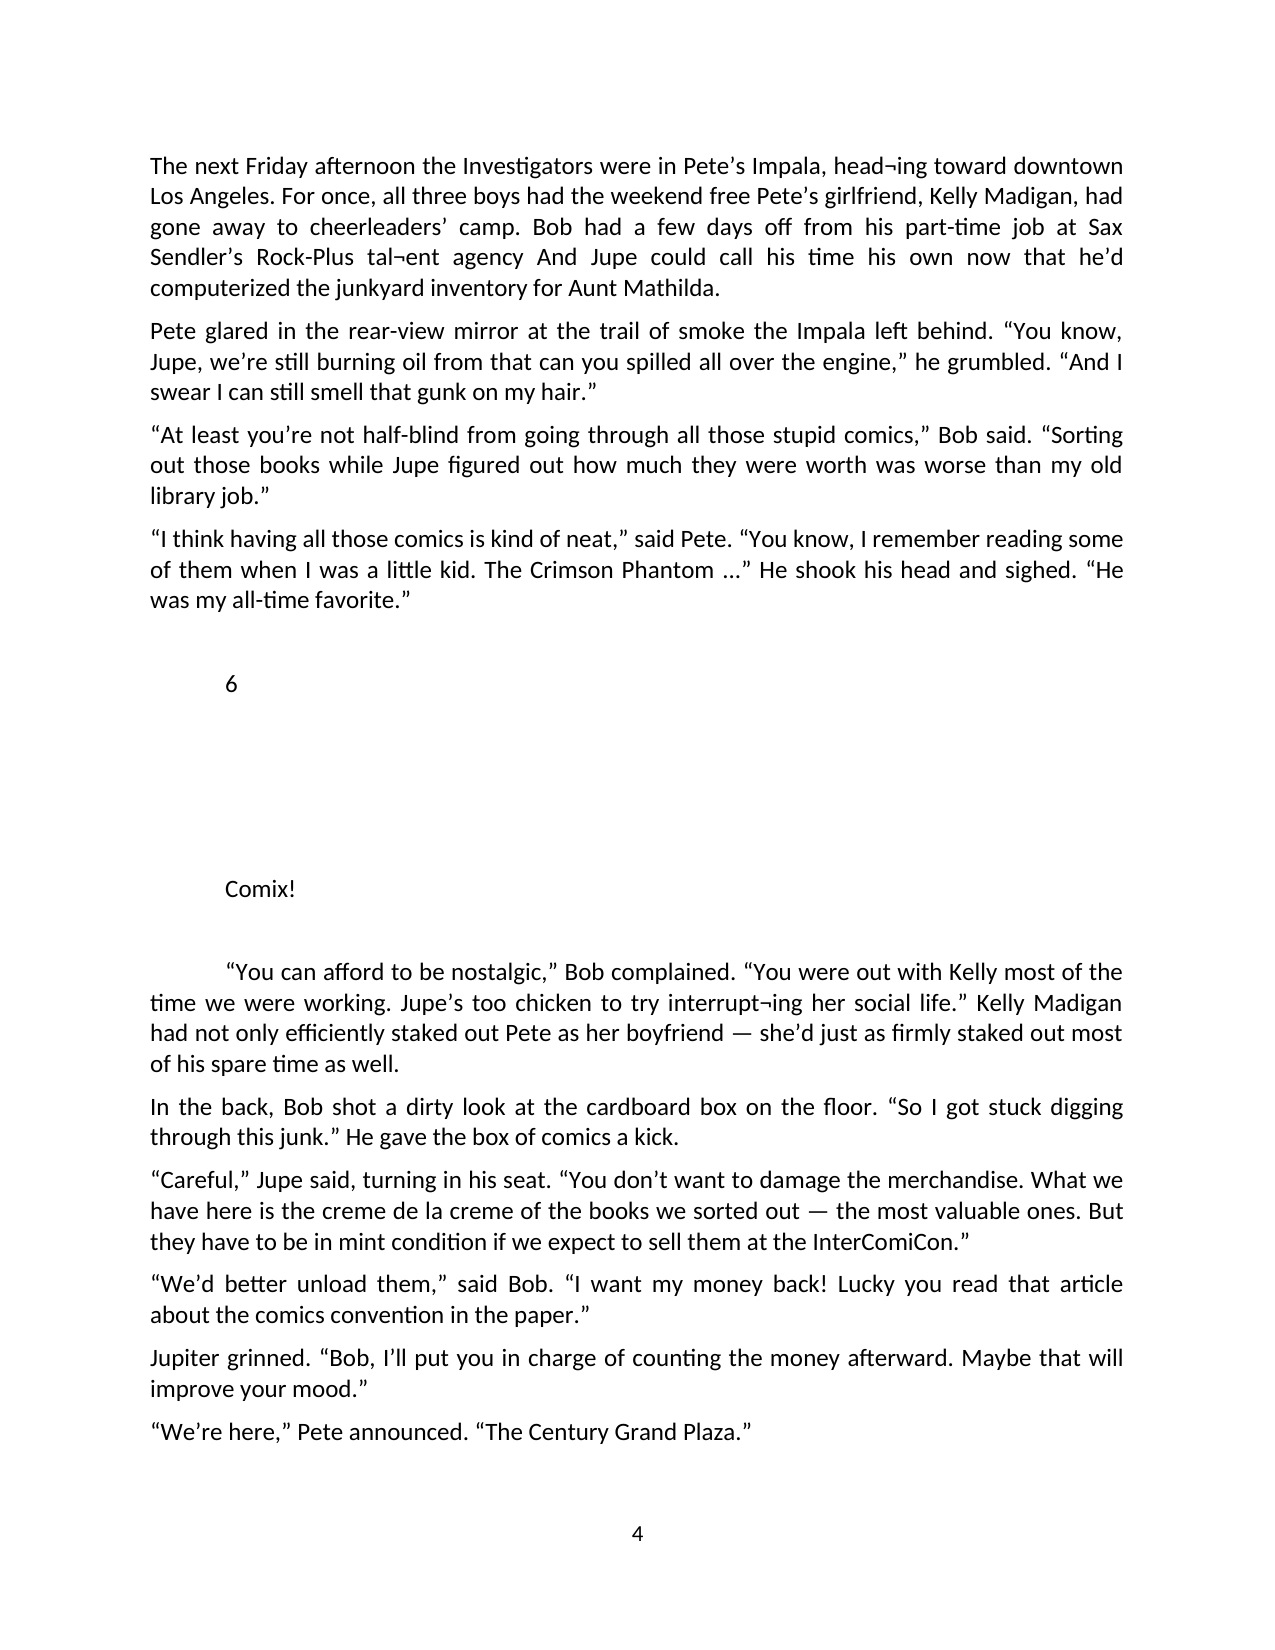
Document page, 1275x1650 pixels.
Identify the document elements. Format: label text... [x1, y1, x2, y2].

text “I think having all those comics is kind of neat,” said Pete. “You know, I remember reading some of them when I was a little kid. The Crimson Phantom ...” He shook his head and sighed. “He was my all-time favorite.” [150, 523, 1125, 615]
text Jupiter grinned. “Bob, I’ll put you in charge of counting the money afterward. Maybe that will improve your mood.” [150, 1342, 1125, 1403]
text “We’re here,” Pete announced. “The Century Grand Plaza.” [150, 1416, 1125, 1446]
text In the back, Bob shot a dirty look at the cardboard box on the floor. “So I got stuck digging through this junk.” He gave the box of comics a kick. [150, 1091, 1125, 1152]
text 6 [150, 668, 1125, 698]
text Comix! [150, 873, 1125, 903]
text “You can afford to be nostalgic,” Bob complained. “You were out with Kelly most of the time we were working. Jupe’s too chicken to try interrupt¬ing her social life.” Kelly Madigan had not only efficiently staked out Pete as her boyfriend — she’d just as firmly staked out most of his spare time as well. [150, 956, 1125, 1078]
text “Careful,” Jupe said, turning in his seat. “You don’t want to damage the merchandise. What we have here is the creme de la creme of the books we sorted out — the most valuable ones. But they have to be in mint condition if we expect to sell them at the InterComiCon.” [150, 1164, 1125, 1256]
text The next Friday afternoon the Investigators were in Pete’s Impala, head¬ing toward downtown Los Angeles. For once, all three boys had the weekend free Pete’s girlfriend, Kelly Madigan, had gone away to cheerleaders’ camp. Bob had a few days off from his part-time job at Sax Sendler’s Rock-Plus tal¬ent agency And Jupe could call his time his own now that he’d computerized the junkyard inventory for Aunt Mathilda. [150, 150, 1125, 303]
text “We’d better unload them,” said Bob. “I want my money back! Lucky you read that article about the comics convention in the paper.” [150, 1269, 1125, 1330]
text Pete glared in the rear-view mirror at the trail of smoke the Impala left behind. “You know, Jupe, we’re still burning oil from that can you spilled all over the engine,” he grumbled. “And I swear I can still smell that gunk on my hair.” [150, 315, 1125, 407]
text “At least you’re not half-blind from going through all those stupid comics,” Bob said. “Sorting out those books while Jupe figured out how much they were worth was worse than my old library job.” [150, 419, 1125, 511]
